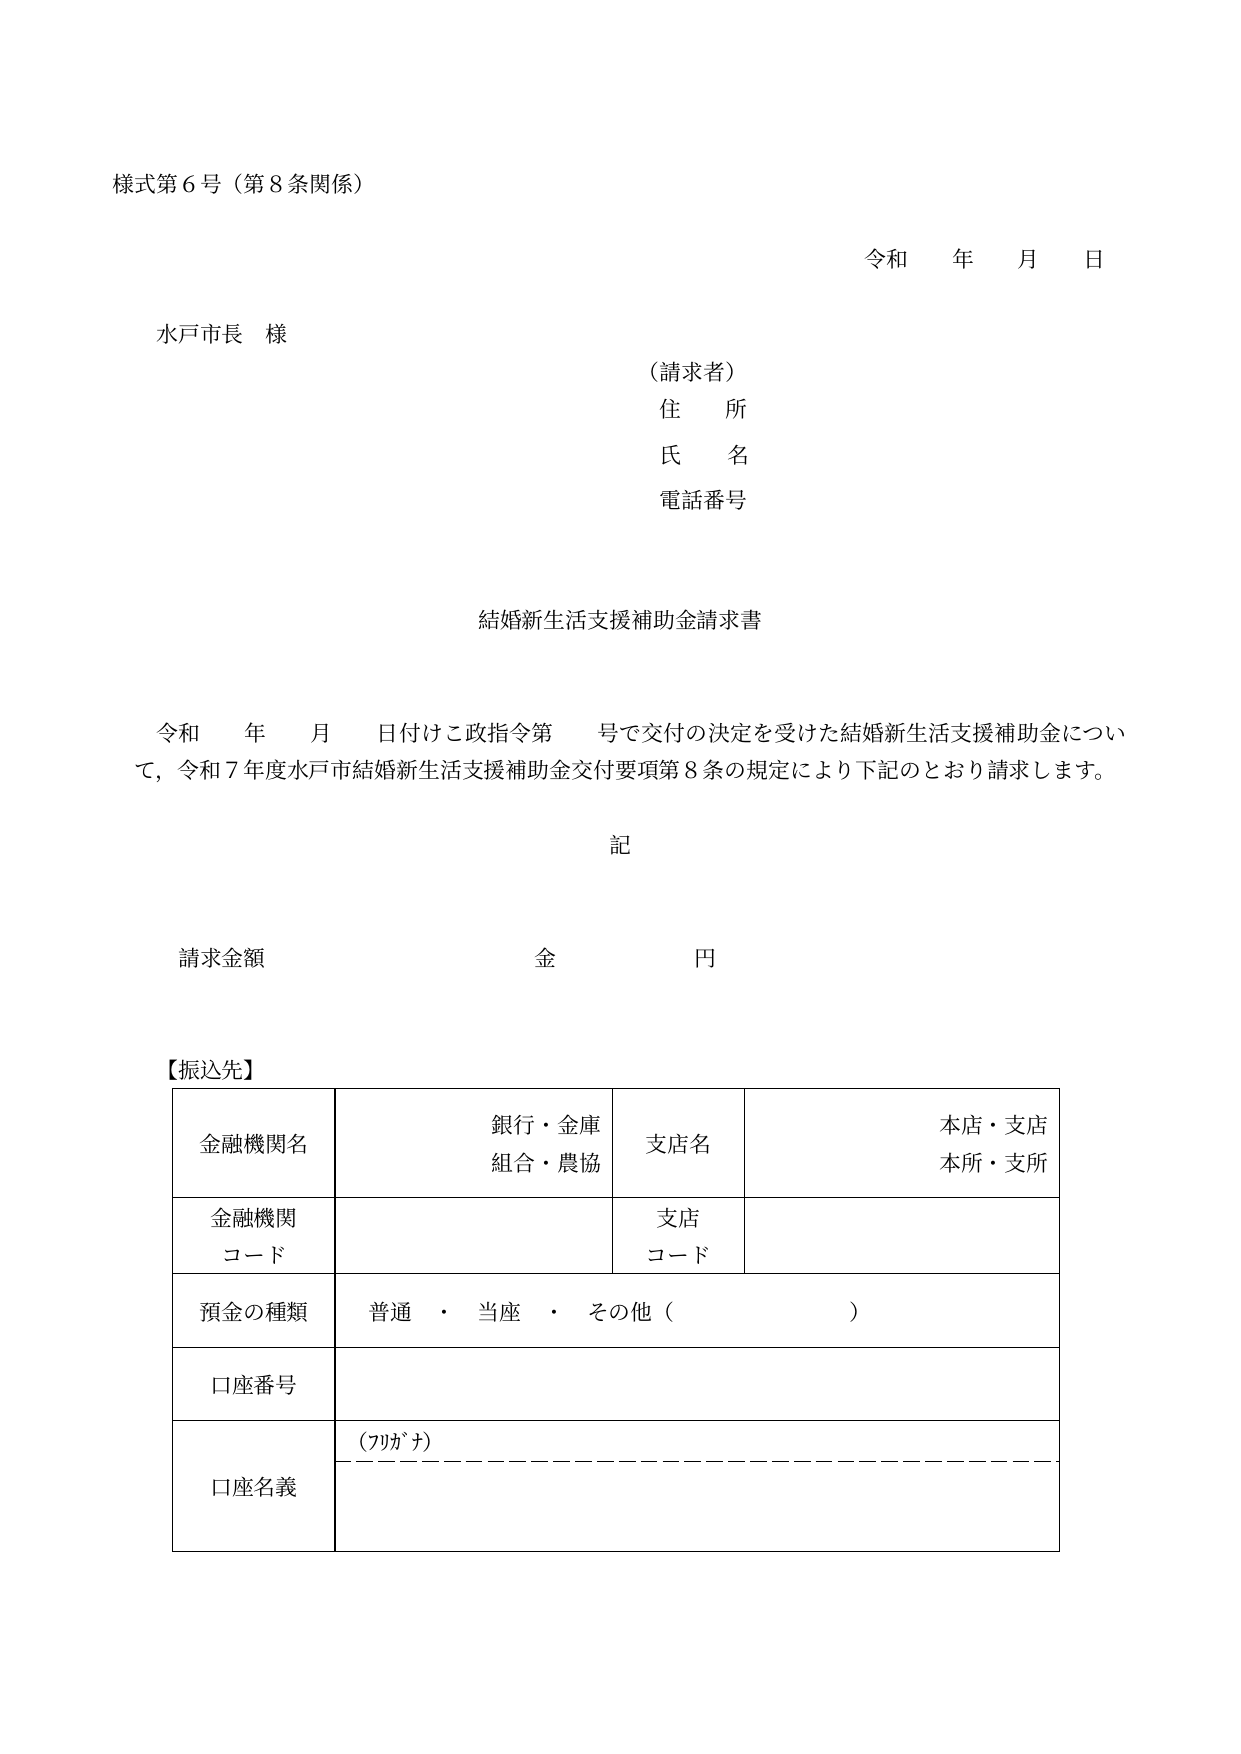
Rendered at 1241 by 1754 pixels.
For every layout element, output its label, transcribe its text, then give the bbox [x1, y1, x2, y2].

text 水戸市長 様 [112, 314, 1128, 352]
table_cell [745, 1198, 1059, 1273]
table_header 銀行・金庫 組合・農協 [336, 1089, 612, 1197]
text 令和 年 月 日 [112, 239, 1105, 277]
table_cell 支店 コード [613, 1198, 744, 1273]
text 電話番号 [112, 480, 1125, 518]
text 令和 年 月 日付けこ政指令第 号で交付の決定を受けた結婚新生活支援補助金について，令和７年度水戸市結婚新生活支援補助金交付要項第８条の規定により下記のとおり請求します。 [134, 713, 1128, 788]
table_cell [336, 1461, 1059, 1551]
text 記 [112, 825, 1128, 863]
text 結婚新生活支援補助金請求書 [112, 600, 1128, 638]
text 住 所 [112, 389, 1041, 427]
table_header 金融機関名 [173, 1089, 334, 1197]
table_cell 預金の種類 [173, 1274, 334, 1347]
table_header 支店名 [613, 1089, 744, 1197]
table_cell [336, 1198, 612, 1273]
table_cell [336, 1348, 1059, 1419]
table_cell 口座名義 [173, 1421, 334, 1551]
table_header 本店・支店 本所・支所 [745, 1089, 1059, 1197]
table_cell 普通 ・ 当座 ・ その他（ ） [336, 1274, 1059, 1347]
text 氏 名 [112, 435, 1125, 472]
text 【振込先】 [112, 1050, 1128, 1088]
table_cell 金融機関 コード [173, 1198, 334, 1273]
text 様式第６号（第８条関係） [112, 164, 1128, 202]
text （請求者） [112, 352, 1128, 389]
table_cell 口座番号 [173, 1348, 334, 1419]
text 請求金額 金 円 [112, 938, 1128, 975]
table_cell （ﾌﾘｶﾞﾅ） [336, 1421, 1059, 1461]
